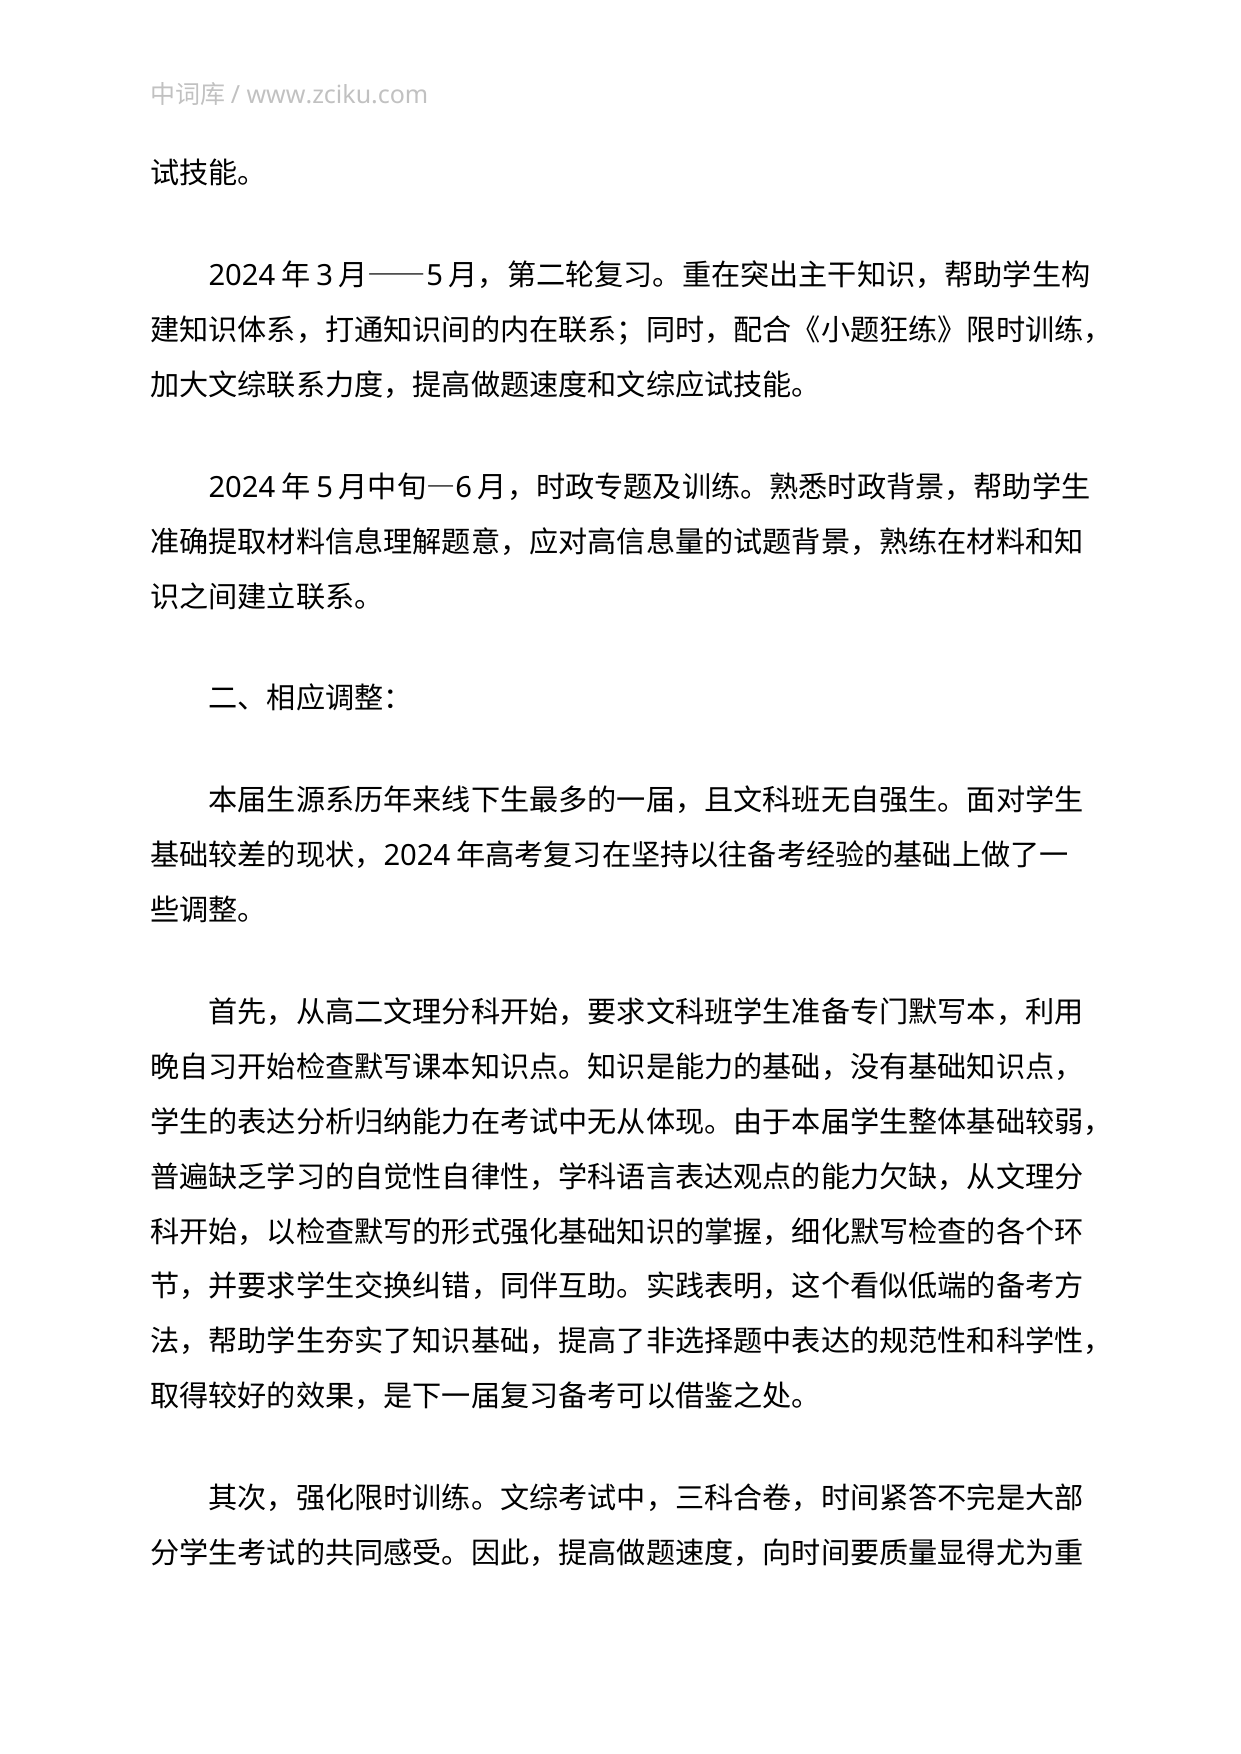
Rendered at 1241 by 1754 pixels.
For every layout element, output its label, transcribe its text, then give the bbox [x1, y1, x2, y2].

text 首先，从高二文理分科开始，要求文科班学生准备专门默写本，利用晚自习开始检查默写课本知识点。知识是能力的基础，没有基础知识点，学生的表达分析归纳能力在考试中无从体现。由于本届学生整体基础较弱，普遍缺乏学习的自觉性自律性，学科语言表达观点的能力欠缺，从文理分科开始，以检查默写的形式强化基础知识的掌握，细化默写检查的各个环节，并要求学生交换纠错，同伴互助。实践表明，这个看似低端的备考方法，帮助学生夯实了知识基础，提高了非选择题中表达的规范性和科学性，取得较好的效果，是下一届复习备考可以借鉴之处。 [150, 988, 1090, 1415]
text 2024年3月——5月，第二轮复习。重在突出主干知识，帮助学生构建知识体系，打通知识间的内在联系；同时，配合《小题狂练》限时训练，加大文综联系力度，提高做题速度和文综应试技能。 [150, 252, 1090, 404]
text 二、相应调整： [150, 675, 1090, 717]
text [150, 150, 1090, 192]
text 本届生源系历年来线下生最多的一届，且文科班无自强生。面对学生基础较差的现状，2024年高考复习在坚持以往备考经验的基础上做了一些调整。 [150, 777, 1090, 929]
text 2024年5月中旬—6月，时政专题及训练。熟悉时政背景，帮助学生准确提取材料信息理解题意，应对高信息量的试题背景，熟练在材料和知识之间建立联系。 [150, 463, 1090, 616]
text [150, 1474, 1090, 1572]
